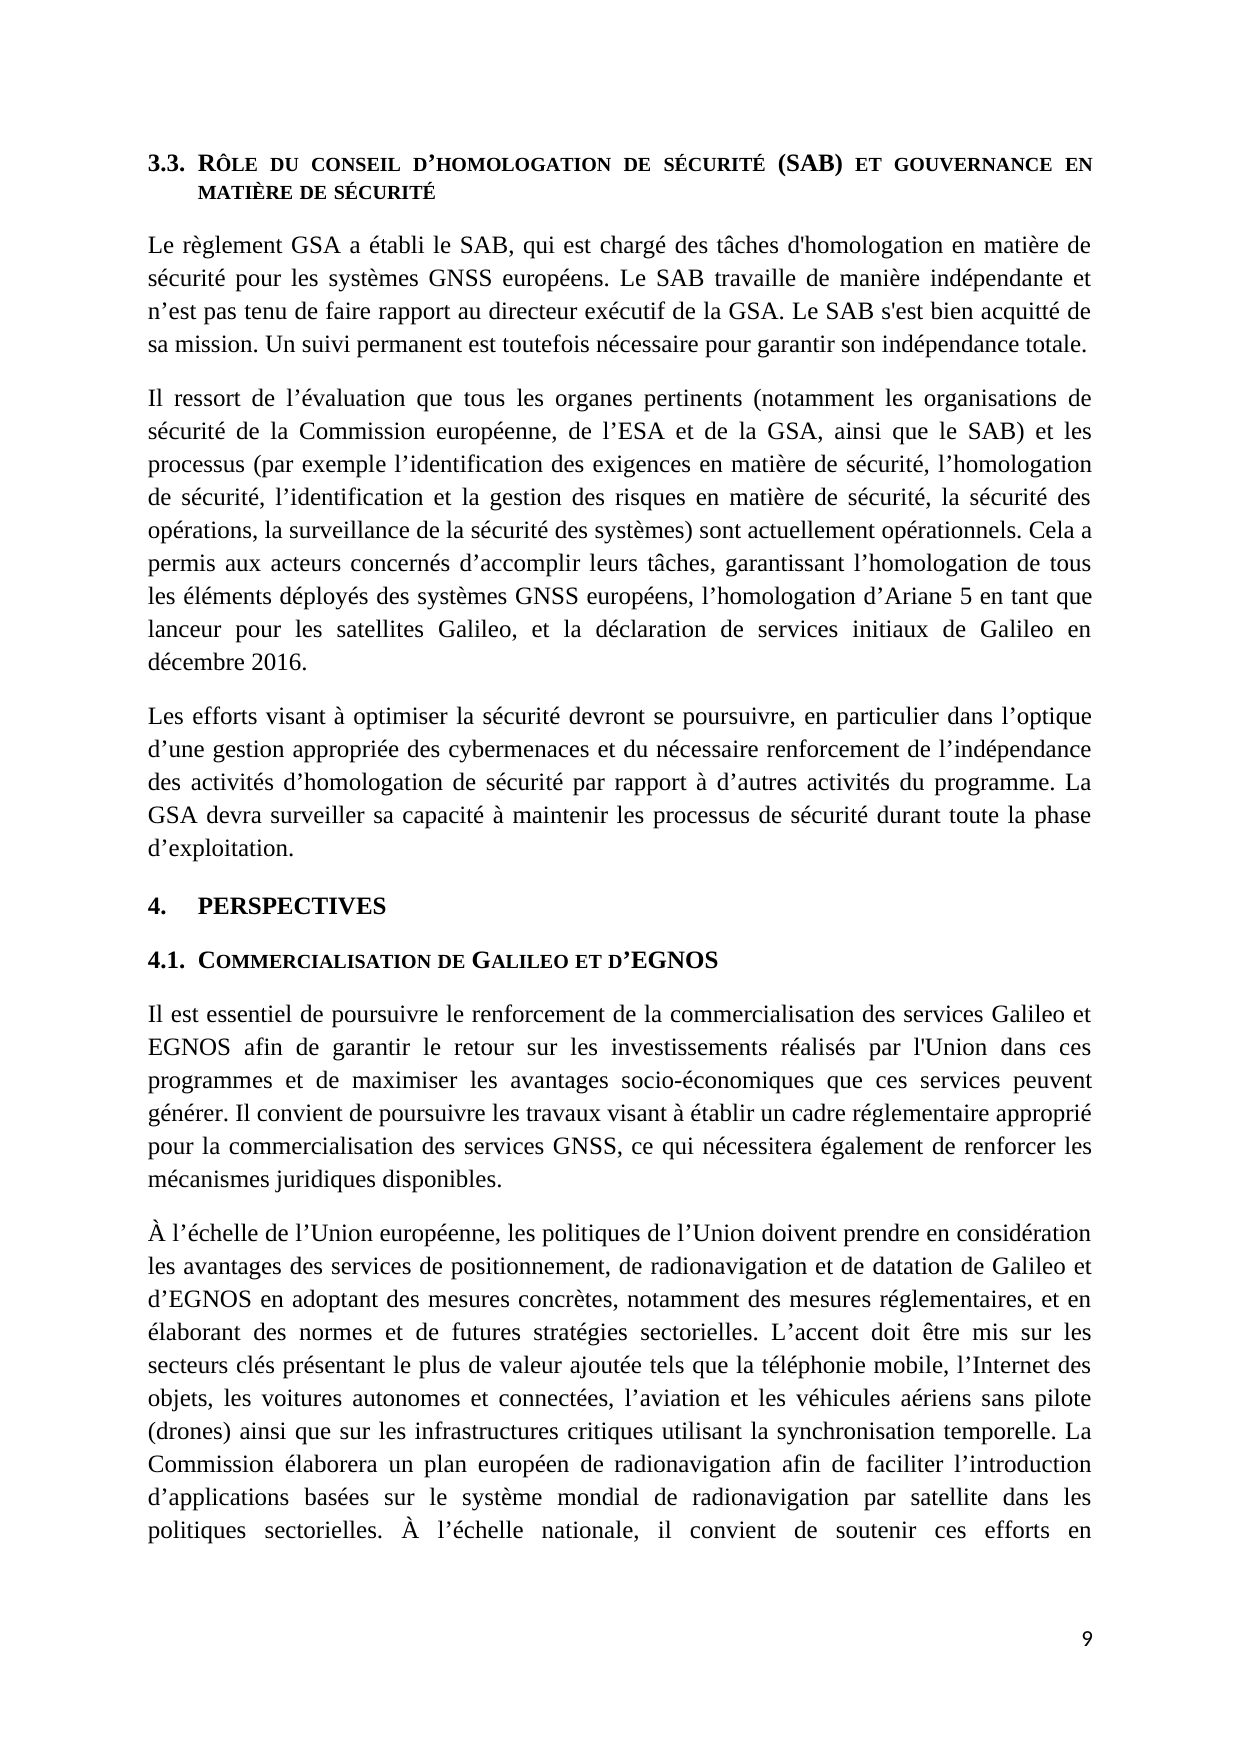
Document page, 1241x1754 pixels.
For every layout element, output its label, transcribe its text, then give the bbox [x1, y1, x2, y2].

text Il est essentiel de poursuivre le renforcement de la commercialisation des services Galileo et EGNOS afin de garantir le retour sur les investissements réalisés par l'Union dans ces programmes et de maximiser les avantages socio-économiques que ces services peuvent générer. Il convient de poursuivre les travaux visant à établir un cadre réglementaire approprié pour la commercialisation des services GNSS, ce qui nécessitera également de renforcer les mécanismes juridiques disponibles. [148, 999, 1093, 1193]
text 4. PERSPECTIVES [148, 891, 1093, 920]
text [148, 1218, 1093, 1544]
text 4.1. Commercialisation de Galileo et d’EGNOS [148, 945, 1093, 974]
text 3.3. Rôle du conseil d’homologation de sécurité (SAB) et gouvernance en matière de sécurité [148, 148, 1093, 205]
text Les efforts visant à optimiser la sécurité devront se poursuivre, en particulier dans l’optique d’une gestion appropriée des cybermenaces et du nécessaire renforcement de l’indépendance des activités d’homologation de sécurité par rapport à d’autres activités du programme. La GSA devra surveiller sa capacité à maintenir les processus de sécurité durant toute la phase d’exploitation. [148, 701, 1093, 862]
text Il ressort de l’évaluation que tous les organes pertinents (notamment les organisations de sécurité de la Commission européenne, de l’ESA et de la GSA, ainsi que le SAB) et les processus (par exemple l’identification des exigences en matière de sécurité, l’homologation de sécurité, l’identification et la gestion des risques en matière de sécurité, la sécurité des opérations, la surveillance de la sécurité des systèmes) sont actuellement opérationnels. Cela a permis aux acteurs concernés d’accomplir leurs tâches, garantissant l’homologation de tous les éléments déployés des systèmes GNSS européens, l’homologation d’Ariane 5 en tant que lanceur pour les satellites Galileo, et la déclaration de services initiaux de Galileo en décembre 2016. [148, 383, 1093, 676]
text Le règlement GSA a établi le SAB, qui est chargé des tâches d'homologation en matière de sécurité pour les systèmes GNSS européens. Le SAB travaille de manière indépendante et n’est pas tenu de faire rapport au directeur exécutif de la GSA. Le SAB s'est bien acquitté de sa mission. Un suivi permanent est toutefois nécessaire pour garantir son indépendance totale. [148, 230, 1093, 358]
